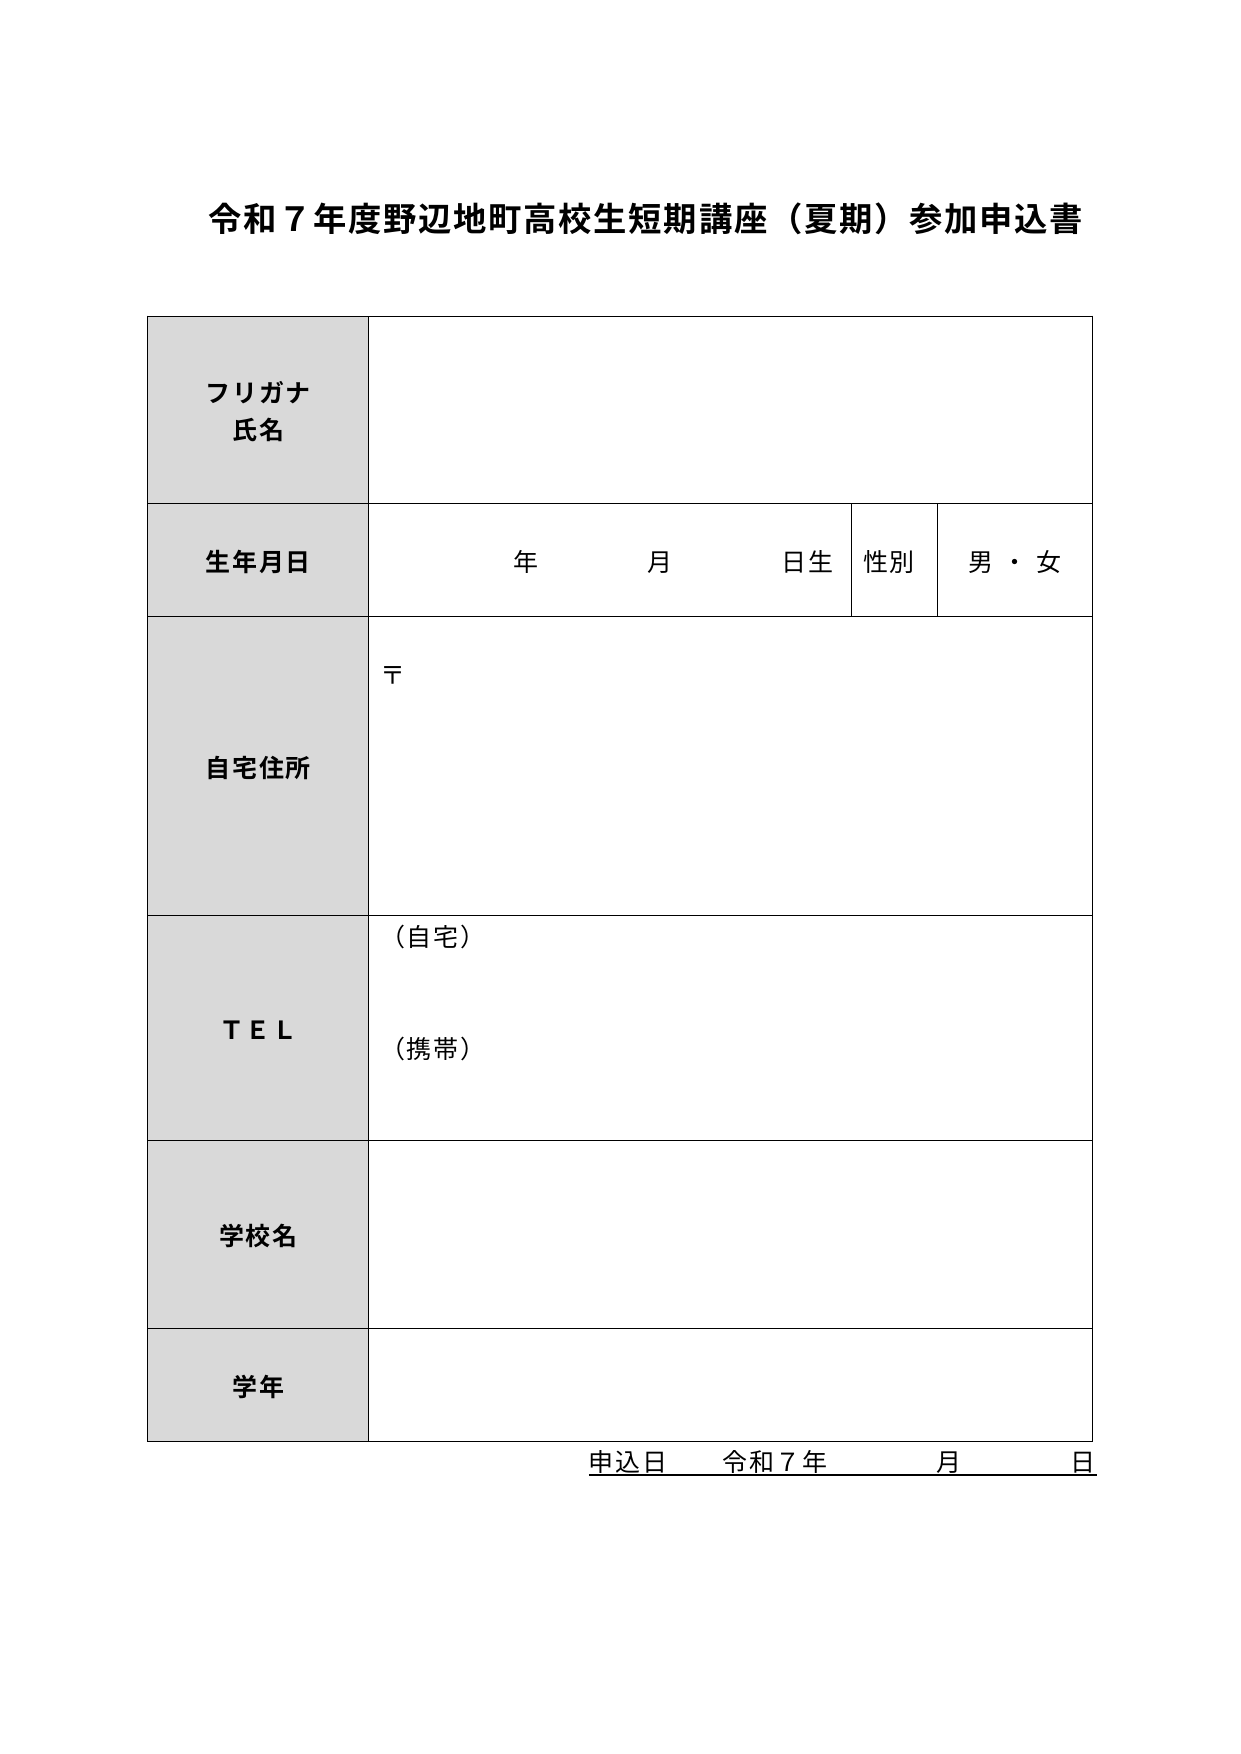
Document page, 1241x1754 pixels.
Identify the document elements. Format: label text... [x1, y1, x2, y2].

table_cell [369, 1141, 1092, 1328]
table_header [369, 317, 1092, 503]
table_cell 〒 [369, 617, 1092, 915]
table_cell ＴＥＬ [148, 916, 368, 1140]
table_cell 自宅住所 [148, 617, 368, 915]
table_cell 年 月 日生 [369, 504, 851, 616]
table_cell [369, 1329, 1092, 1441]
table_cell 学年 [148, 1329, 368, 1441]
text 令和７年度野辺地町高校生短期講座（夏期）参加申込書 [169, 193, 1122, 241]
table_cell （自宅） （携帯） [369, 916, 1092, 1140]
table_cell 生年月日 [148, 504, 368, 616]
text 申込日 令和７年 月 日 [169, 1442, 1095, 1479]
table_header フリガナ 氏名 [148, 317, 368, 503]
table_cell 男 ・ 女 [938, 504, 1092, 616]
table_cell 性別 [852, 504, 937, 616]
table_cell 学校名 [148, 1141, 368, 1328]
